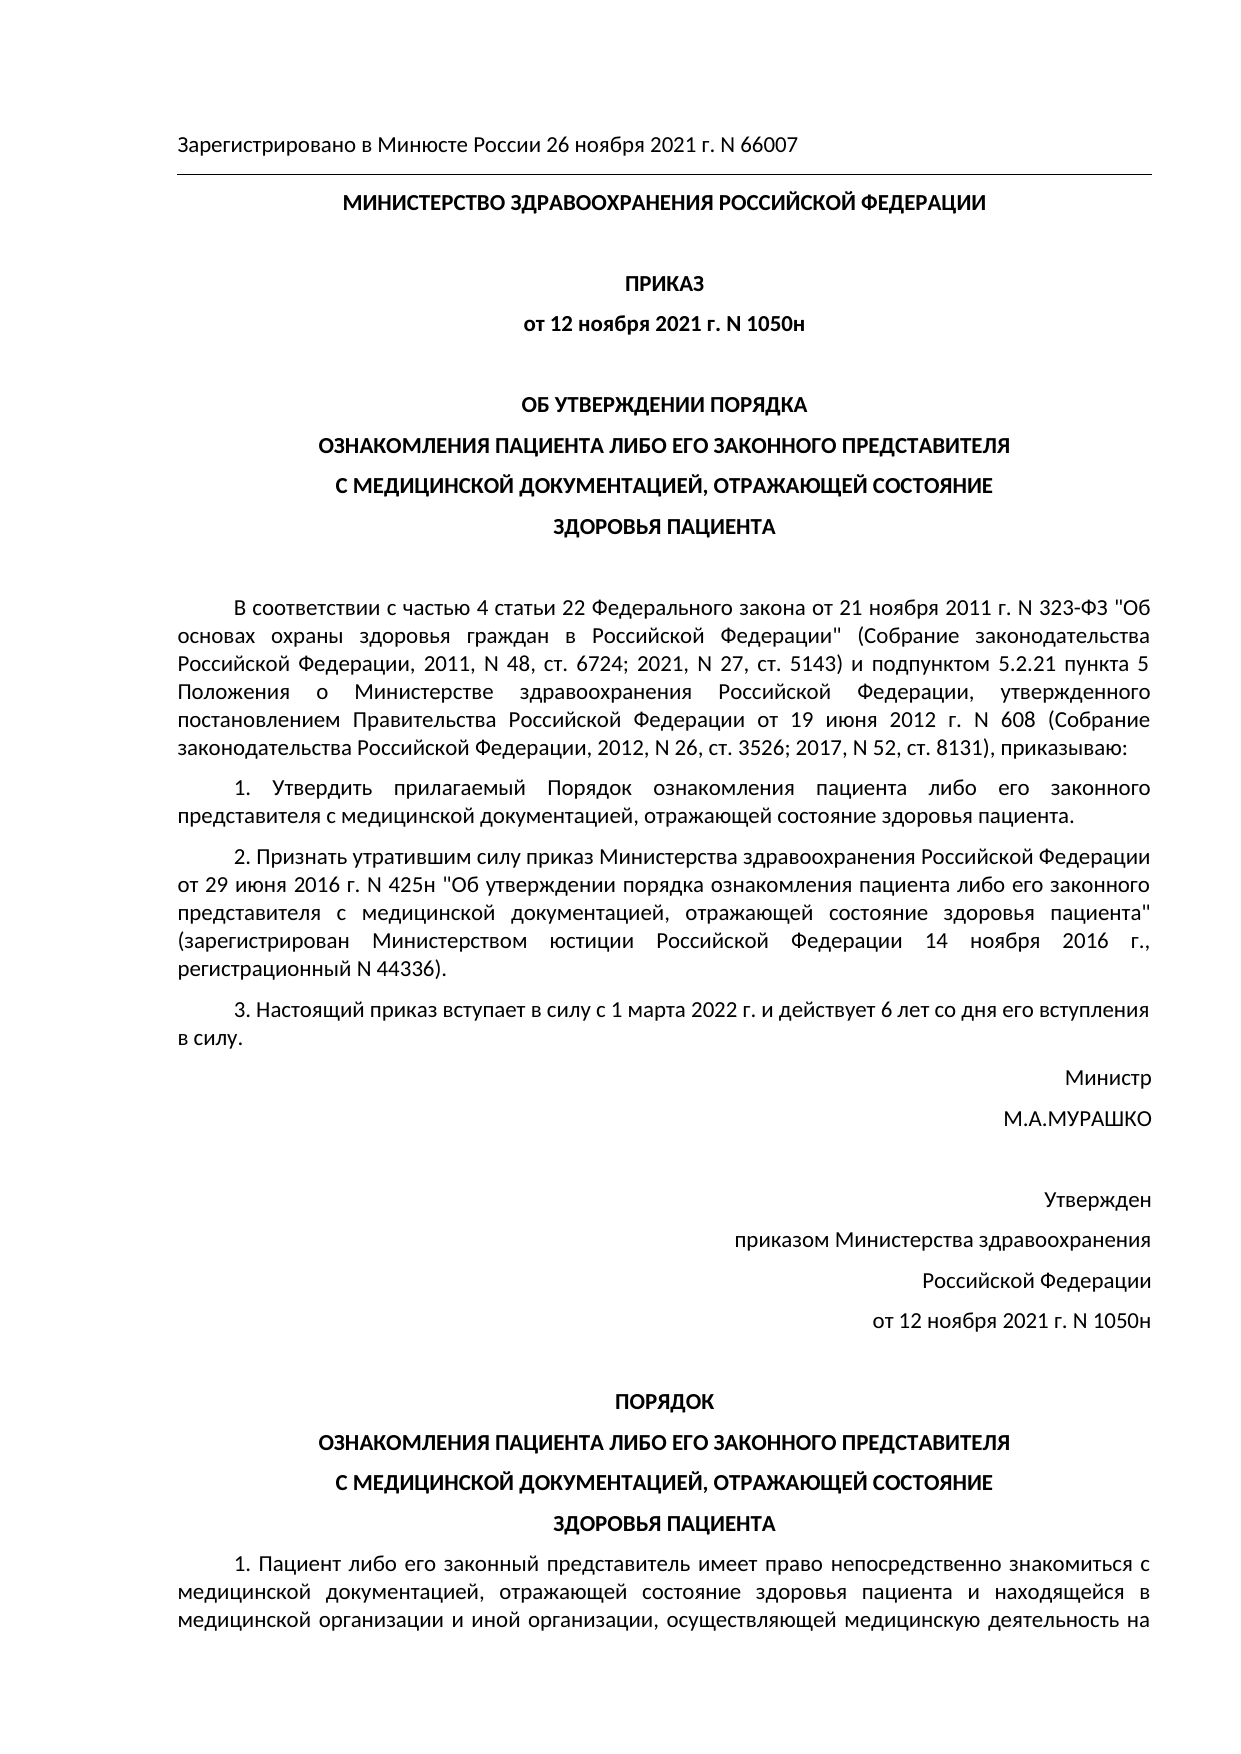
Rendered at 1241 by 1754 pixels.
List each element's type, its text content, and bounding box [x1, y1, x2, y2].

text В соответствии с частью 4 статьи 22 Федерального закона от 21 ноября 2011 г. N 323-ФЗ "Об основах охраны здоровья граждан в Российской Федерации" (Собрание законодательства Российской Федерации, 2011, N 48, ст. 6724; 2021, N 27, ст. 5143) и подпунктом 5.2.21 пункта 5 Положения о Министерстве здравоохранения Российской Федерации, утвержденного постановлением Правительства Российской Федерации от 19 июня 2012 г. N 608 (Собрание законодательства Российской Федерации, 2012, N 26, ст. 3526; 2017, N 52, ст. 8131), приказываю: [177, 593, 1152, 761]
text М.А.МУРАШКО [177, 1104, 1152, 1132]
title ОЗНАКОМЛЕНИЯ ПАЦИЕНТА ЛИБО ЕГО ЗАКОННОГО ПРЕДСТАВИТЕЛЯ [177, 1428, 1152, 1456]
title С МЕДИЦИНСКОЙ ДОКУМЕНТАЦИЕЙ, ОТРАЖАЮЩЕЙ СОСТОЯНИЕ [177, 471, 1152, 499]
text 3. Настоящий приказ вступает в силу с 1 марта 2022 г. и действует 6 лет со дня его вступления в силу. [177, 995, 1152, 1051]
text 1. Утвердить прилагаемый Порядок ознакомления пациента либо его законного представителя с медицинской документацией, отражающей состояние здоровья пациента. [177, 773, 1152, 829]
text Зарегистрировано в Минюсте России 26 ноября 2021 г. N 66007 [177, 131, 1152, 159]
title ПРИКАЗ [177, 269, 1152, 297]
title ЗДОРОВЬЯ ПАЦИЕНТА [177, 1509, 1152, 1537]
text Российской Федерации [177, 1266, 1152, 1294]
title ПОРЯДОК [177, 1387, 1152, 1415]
text Утвержден [177, 1185, 1152, 1213]
text Министр [177, 1063, 1152, 1091]
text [177, 1549, 1152, 1633]
title С МЕДИЦИНСКОЙ ДОКУМЕНТАЦИЕЙ, ОТРАЖАЮЩЕЙ СОСТОЯНИЕ [177, 1468, 1152, 1496]
title от 12 ноября 2021 г. N 1050н [177, 309, 1152, 337]
title ОЗНАКОМЛЕНИЯ ПАЦИЕНТА ЛИБО ЕГО ЗАКОННОГО ПРЕДСТАВИТЕЛЯ [177, 431, 1152, 459]
title МИНИСТЕРСТВО ЗДРАВООХРАНЕНИЯ РОССИЙСКОЙ ФЕДЕРАЦИИ [177, 188, 1152, 216]
title ЗДОРОВЬЯ ПАЦИЕНТА [177, 512, 1152, 540]
text приказом Министерства здравоохранения [177, 1225, 1152, 1253]
text 2. Признать утратившим силу приказ Министерства здравоохранения Российской Федерации от 29 июня 2016 г. N 425н "Об утверждении порядка ознакомления пациента либо его законного представителя с медицинской документацией, отражающей состояние здоровья пациента" (зарегистрирован Министерством юстиции Российской Федерации 14 ноября 2016 г., регистрационный N 44336). [177, 842, 1152, 982]
title ОБ УТВЕРЖДЕНИИ ПОРЯДКА [177, 390, 1152, 418]
text от 12 ноября 2021 г. N 1050н [177, 1306, 1152, 1334]
